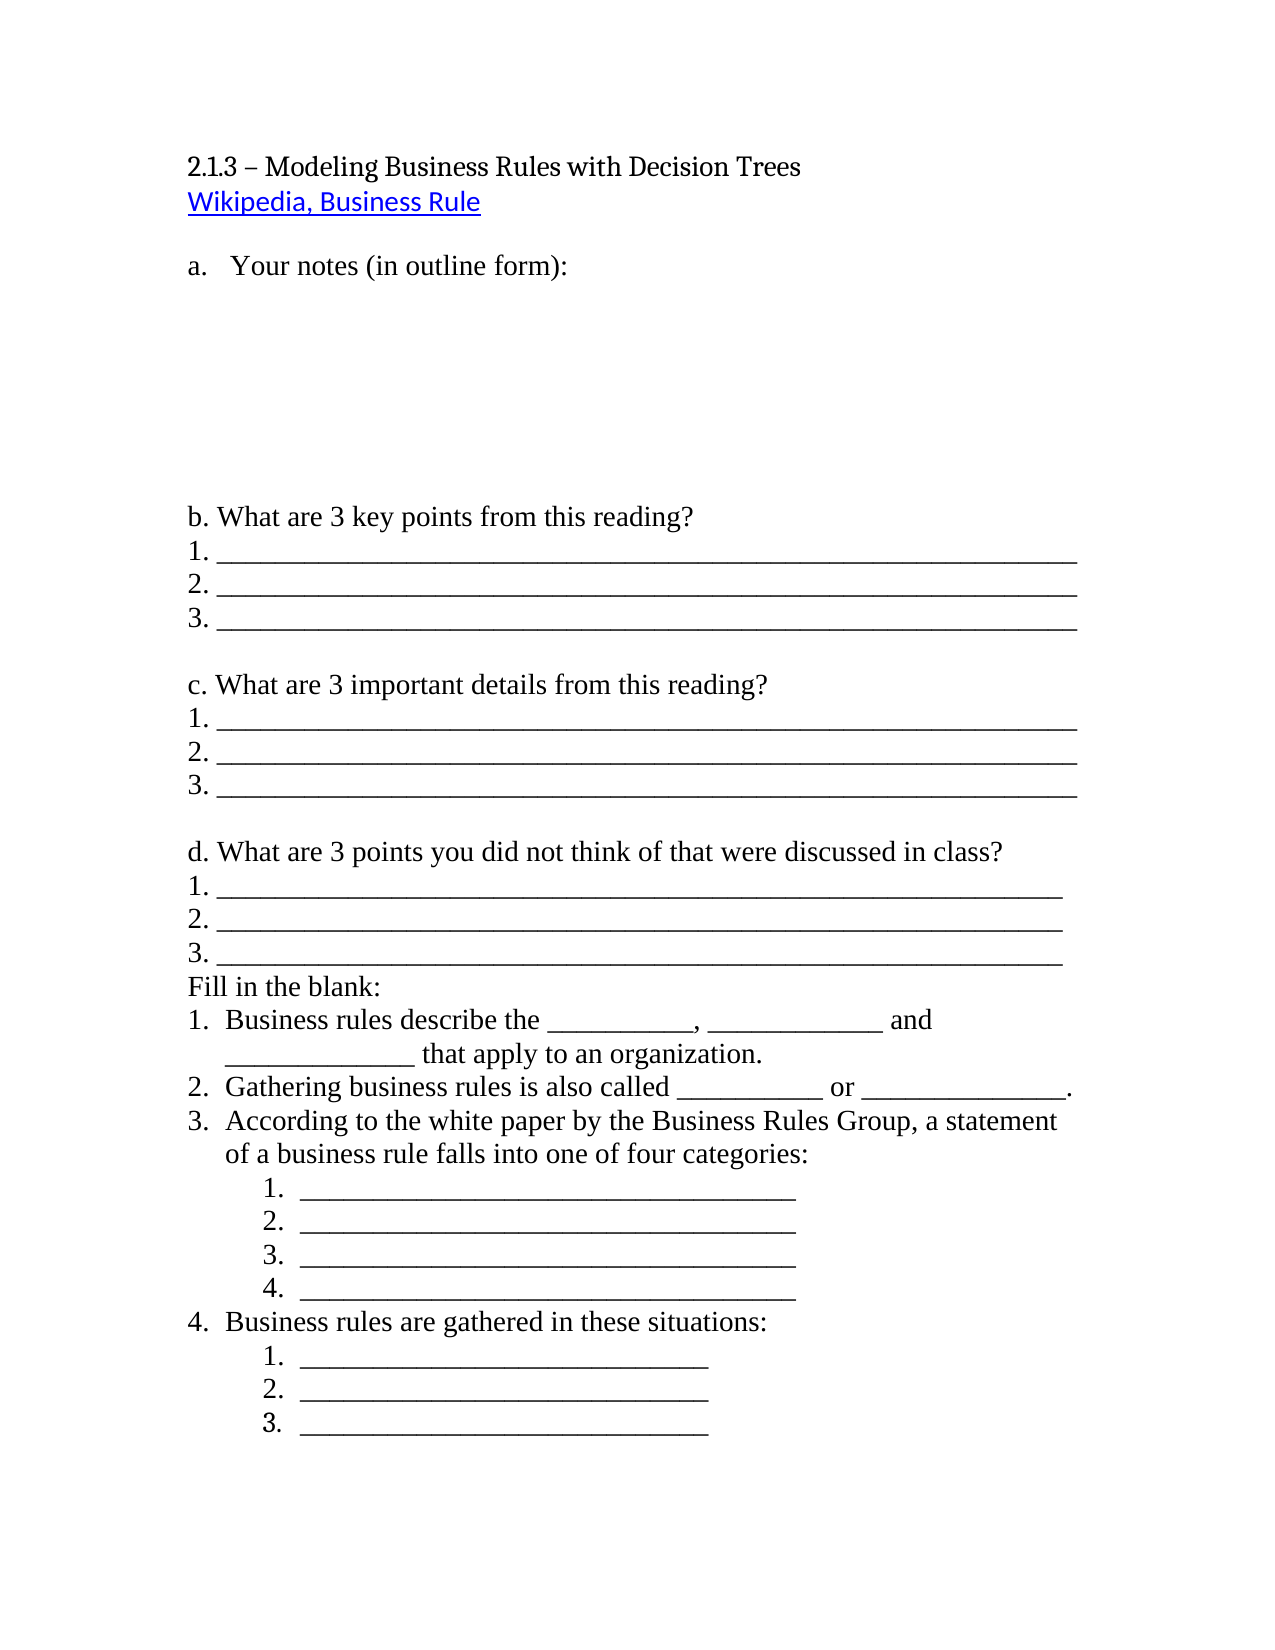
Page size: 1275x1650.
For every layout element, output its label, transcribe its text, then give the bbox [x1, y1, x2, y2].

list ____________________________ [262, 1405, 1087, 1468]
text c. What are 3 important details from this reading? [187, 667, 1087, 700]
text 1. ___________________________________________________________ 2. ___________________________________________________________ 3. ___________________________________________________________ [187, 533, 1087, 633]
text 1. __________________________________________________________ 2. __________________________________________________________ 3. __________________________________________________________ [187, 868, 1087, 969]
list Business rules describe the __________, ____________ and _____________ that apply to an organization. [187, 1002, 1087, 1069]
list __________________________________ [262, 1237, 1087, 1271]
list __________________________________ [262, 1271, 1087, 1304]
list Gathering business rules is also called __________ or ______________. [187, 1069, 1087, 1103]
list Business rules are gathered in these situations: [187, 1304, 1087, 1338]
list ____________________________ [262, 1371, 1087, 1405]
list ____________________________ [262, 1338, 1087, 1371]
text 1. ___________________________________________________________ 2. ___________________________________________________________ 3. ___________________________________________________________ [187, 700, 1087, 801]
list __________________________________ [262, 1170, 1087, 1203]
text 2.1.3 – Modeling Business Rules with Decision Trees Wikipedia, Business Rule [187, 150, 1087, 219]
text b. What are 3 key points from this reading? [187, 499, 1087, 533]
list According to the white paper by the Business Rules Group, a statement of a business rule falls into one of four categories: [187, 1103, 1087, 1170]
text Fill in the blank: [187, 969, 1087, 1002]
list __________________________________ [262, 1203, 1087, 1237]
text d. What are 3 points you did not think of that were discussed in class? [187, 834, 1087, 868]
text a. Your notes (in outline form): [187, 248, 1087, 282]
